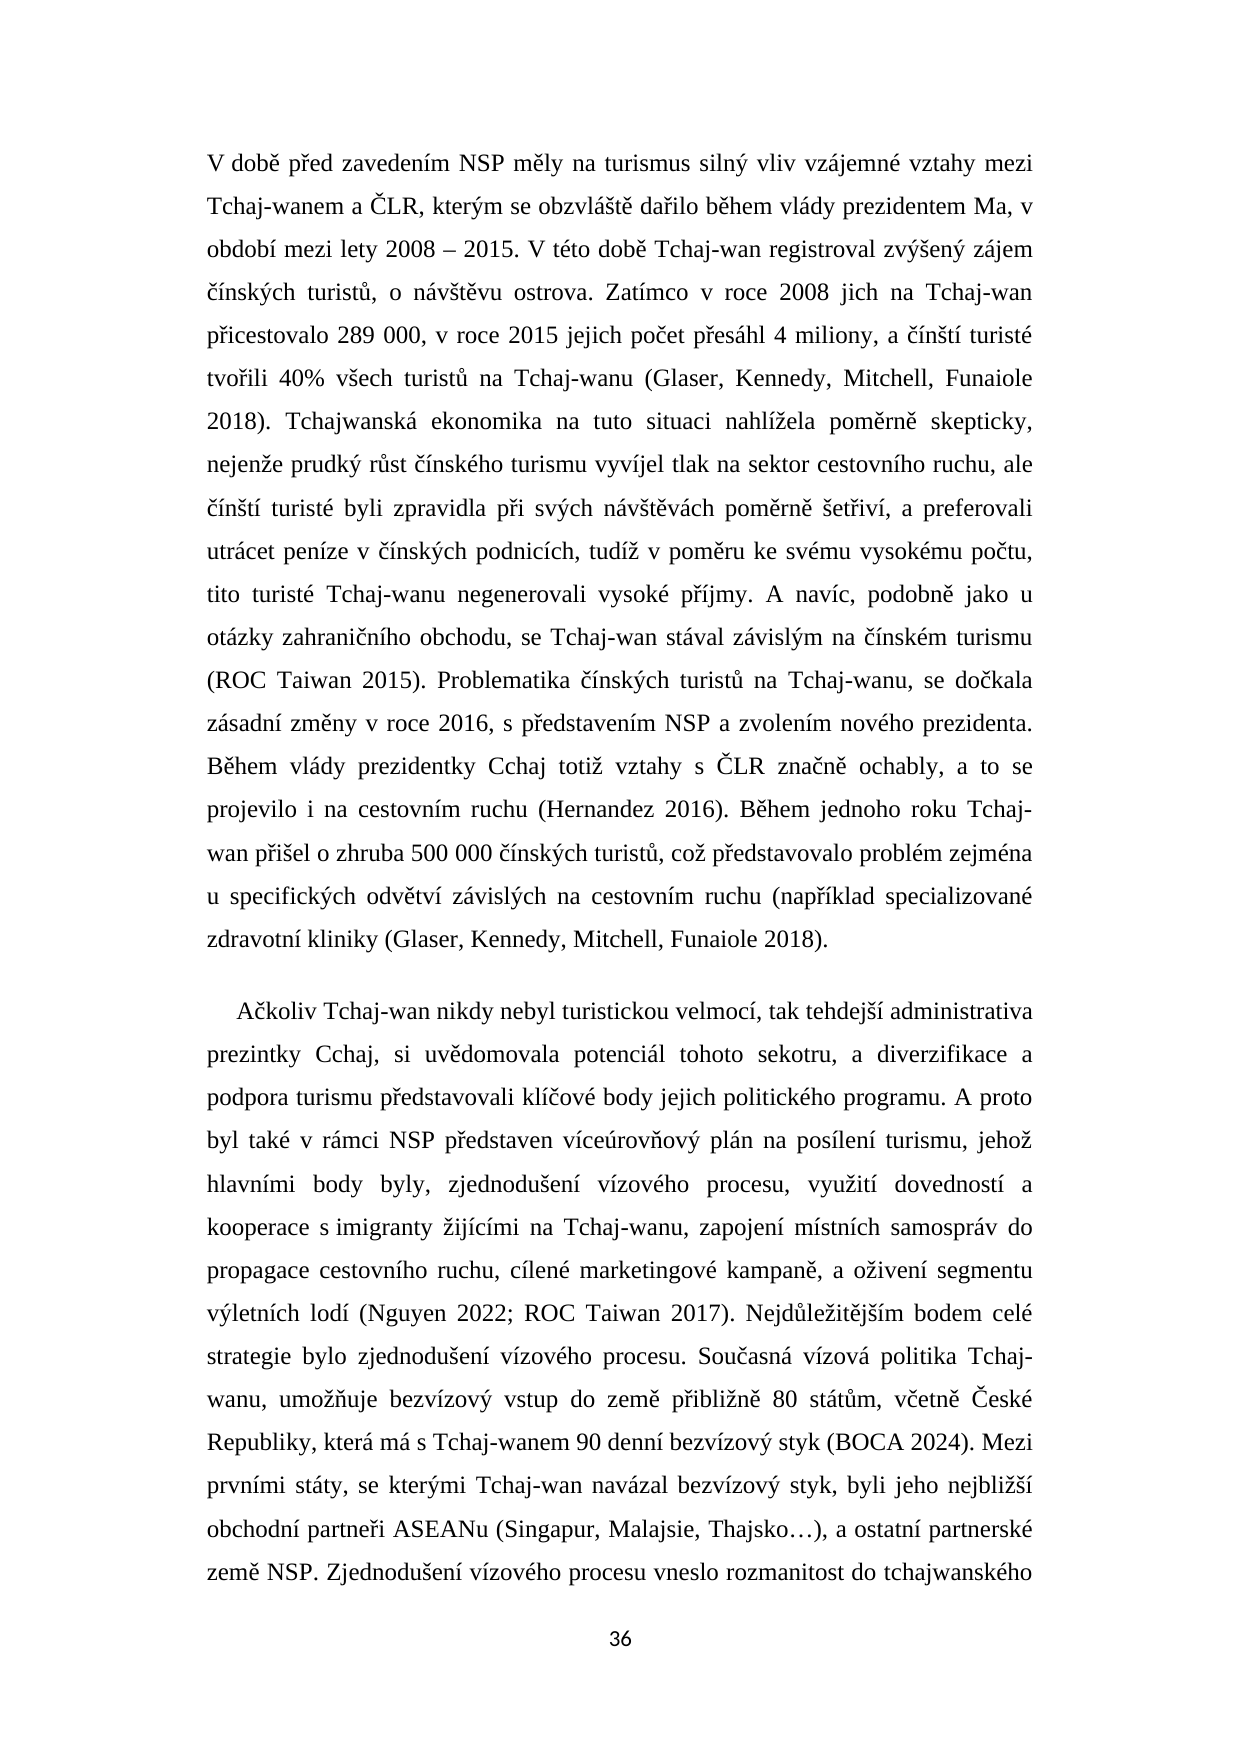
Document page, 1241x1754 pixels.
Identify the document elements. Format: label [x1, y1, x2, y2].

text [207, 148, 1033, 953]
text [207, 996, 1033, 1586]
